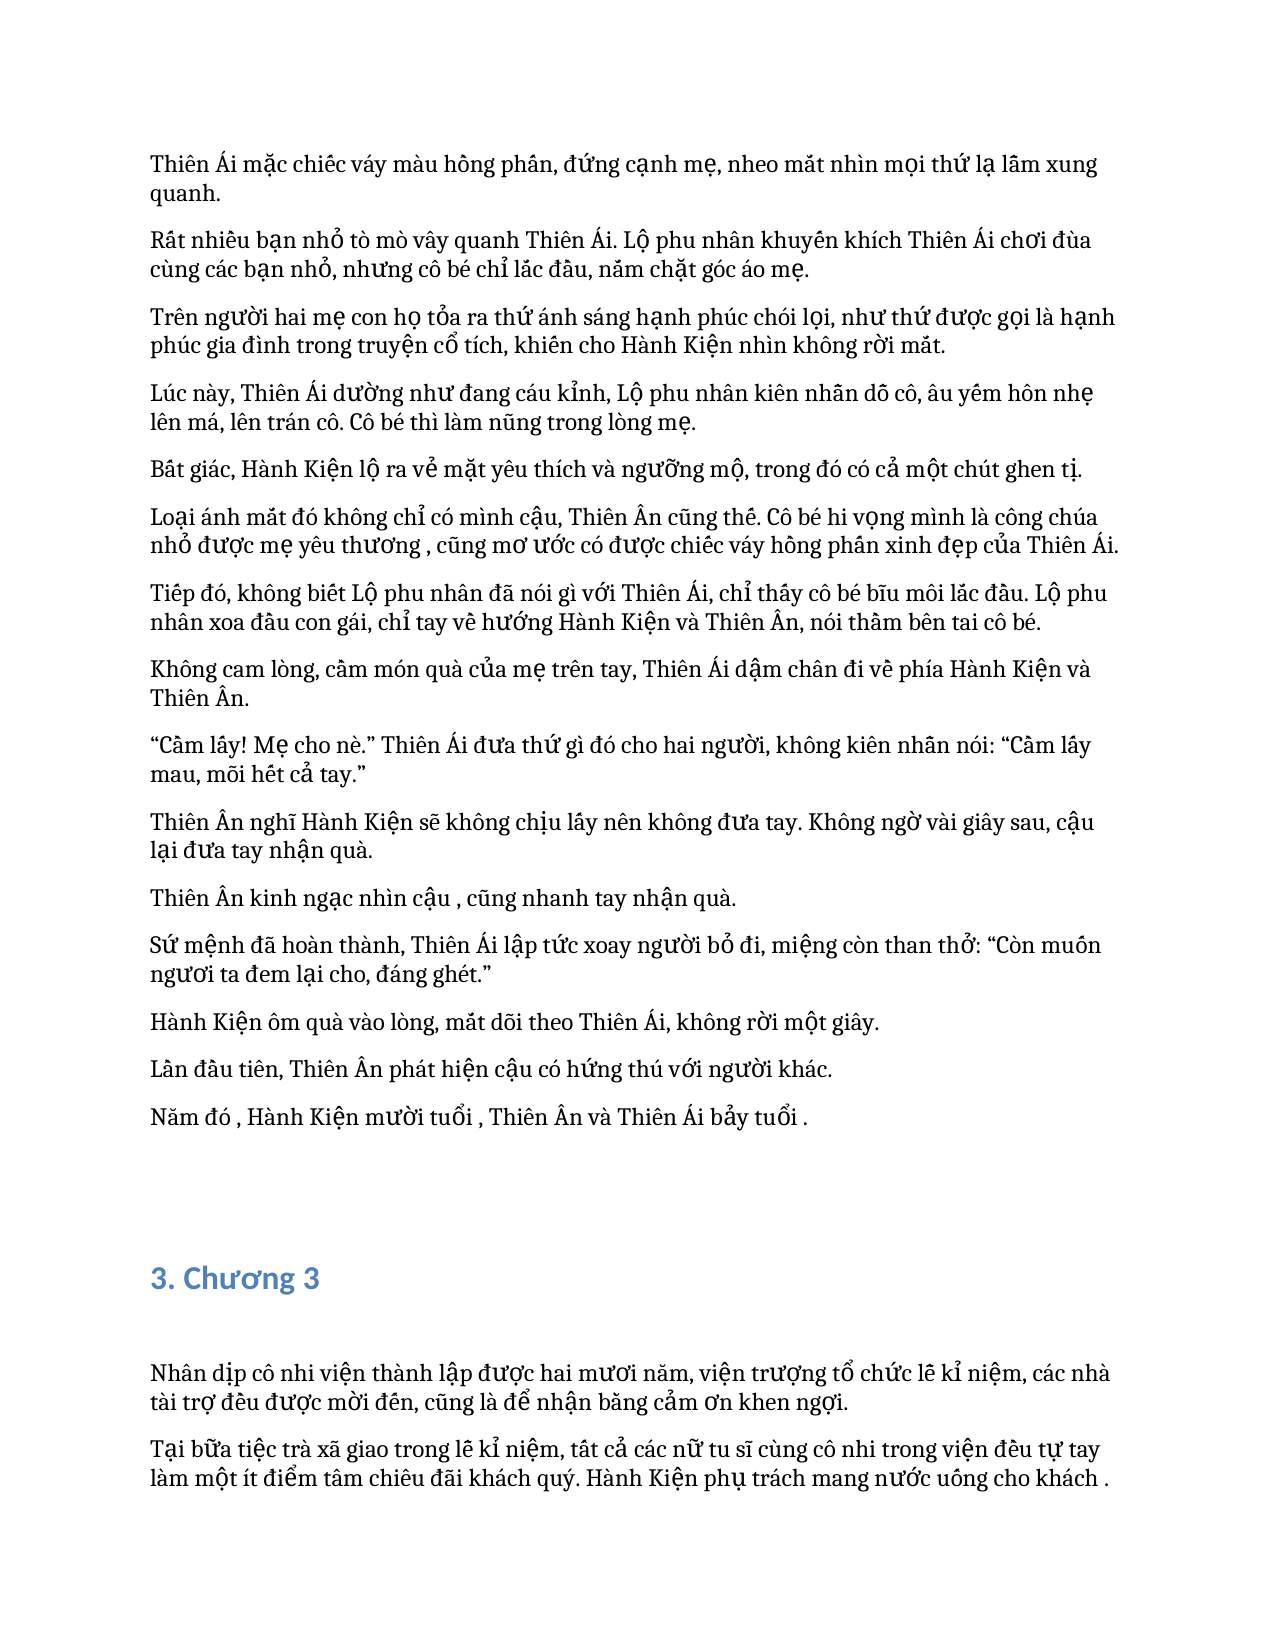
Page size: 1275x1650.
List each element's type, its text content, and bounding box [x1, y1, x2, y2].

subtitle 3. Chương 3 [150, 1257, 1125, 1298]
text Không cam lòng, cầm món quà của mẹ trên tay, Thiên Ái dậm chân đi về phía Hành Kiện và Thiên Ân. [150, 655, 1125, 712]
text Bất giác, Hành Kiện lộ ra vẻ mặt yêu thích và ngưỡng mộ, trong đó có cả một chút ghen tị. [150, 455, 1125, 484]
text Sứ mệnh đã hoàn thành, Thiên Ái lập tức xoay người bỏ đi, miệng còn than thở: “Còn muốn ngươi ta đem lại cho, đáng ghét.” [150, 931, 1125, 989]
text Trên người hai mẹ con họ tỏa ra thứ ánh sáng hạnh phúc chói lọi, như thứ được gọi là hạnh phúc gia đình trong truyện cổ tích, khiến cho Hành Kiện nhìn không rời mắt. [150, 302, 1125, 360]
text Thiên Ân nghĩ Hành Kiện sẽ không chịu lấy nên không đưa tay. Không ngờ vài giây sau, cậu lại đưa tay nhận quà. [150, 807, 1125, 865]
text Loại ánh mắt đó không chỉ có mình cậu, Thiên Ân cũng thế. Cô bé hi vọng mình là công chúa nhỏ được mẹ yêu thương , cũng mơ ước có được chiếc váy hồng phấn xinh đẹp của Thiên Ái. [150, 502, 1125, 560]
text Năm đó , Hành Kiện mười tuổi , Thiên Ân và Thiên Ái bảy tuổi . [150, 1102, 1125, 1131]
text “Cầm lấy! Mẹ cho nè.” Thiên Ái đưa thứ gì đó cho hai người, không kiên nhẫn nói: “Cầm lấy mau, mõi hết cả tay.” [150, 731, 1125, 789]
text Tại bữa tiệc trà xã giao trong lễ kỉ niệm, tất cả các nữ tu sĩ cùng cô nhi trong viện đều tự tay làm một ít điểm tâm chiêu đãi khách quý. Hành Kiện phụ trách mang nước uống cho khách . [150, 1435, 1125, 1493]
text Tiếp đó, không biết Lộ phu nhân đã nói gì với Thiên Ái, chỉ thấy cô bé bĩu môi lắc đầu. Lộ phu nhân xoa đầu con gái, chỉ tay về hướng Hành Kiện và Thiên Ân, nói thầm bên tai cô bé. [150, 579, 1125, 636]
text Rất nhiều bạn nhỏ tò mò vây quanh Thiên Ái. Lộ phu nhân khuyến khích Thiên Ái chơi đùa cùng các bạn nhỏ, nhưng cô bé chỉ lắc đầu, nắm chặt góc áo mẹ. [150, 226, 1125, 284]
text Thiên Ái mặc chiếc váy màu hồng phấn, đứng cạnh mẹ, nheo mắt nhìn mọi thứ lạ lẫm xung quanh. [150, 150, 1125, 207]
text Nhân dịp cô nhi viện thành lập được hai mươi năm, viện trượng tổ chức lễ kỉ niệm, các nhà tài trợ đều được mời đến, cũng là để nhận bằng cảm ơn khen ngợi. [150, 1302, 1125, 1417]
text Thiên Ân kinh ngạc nhìn cậu , cũng nhanh tay nhận quà. [150, 884, 1125, 912]
text Lúc này, Thiên Ái dường như đang cáu kỉnh, Lộ phu nhân kiên nhẫn dỗ cô, âu yếm hôn nhẹ lên má, lên trán cô. Cô bé thì làm nũng trong lòng mẹ. [150, 379, 1125, 436]
text Hành Kiện ôm quà vào lòng, mắt dõi theo Thiên Ái, không rời một giây. [150, 1007, 1125, 1036]
text Lần đầu tiên, Thiên Ân phát hiện cậu có hứng thú với người khác. [150, 1055, 1125, 1084]
